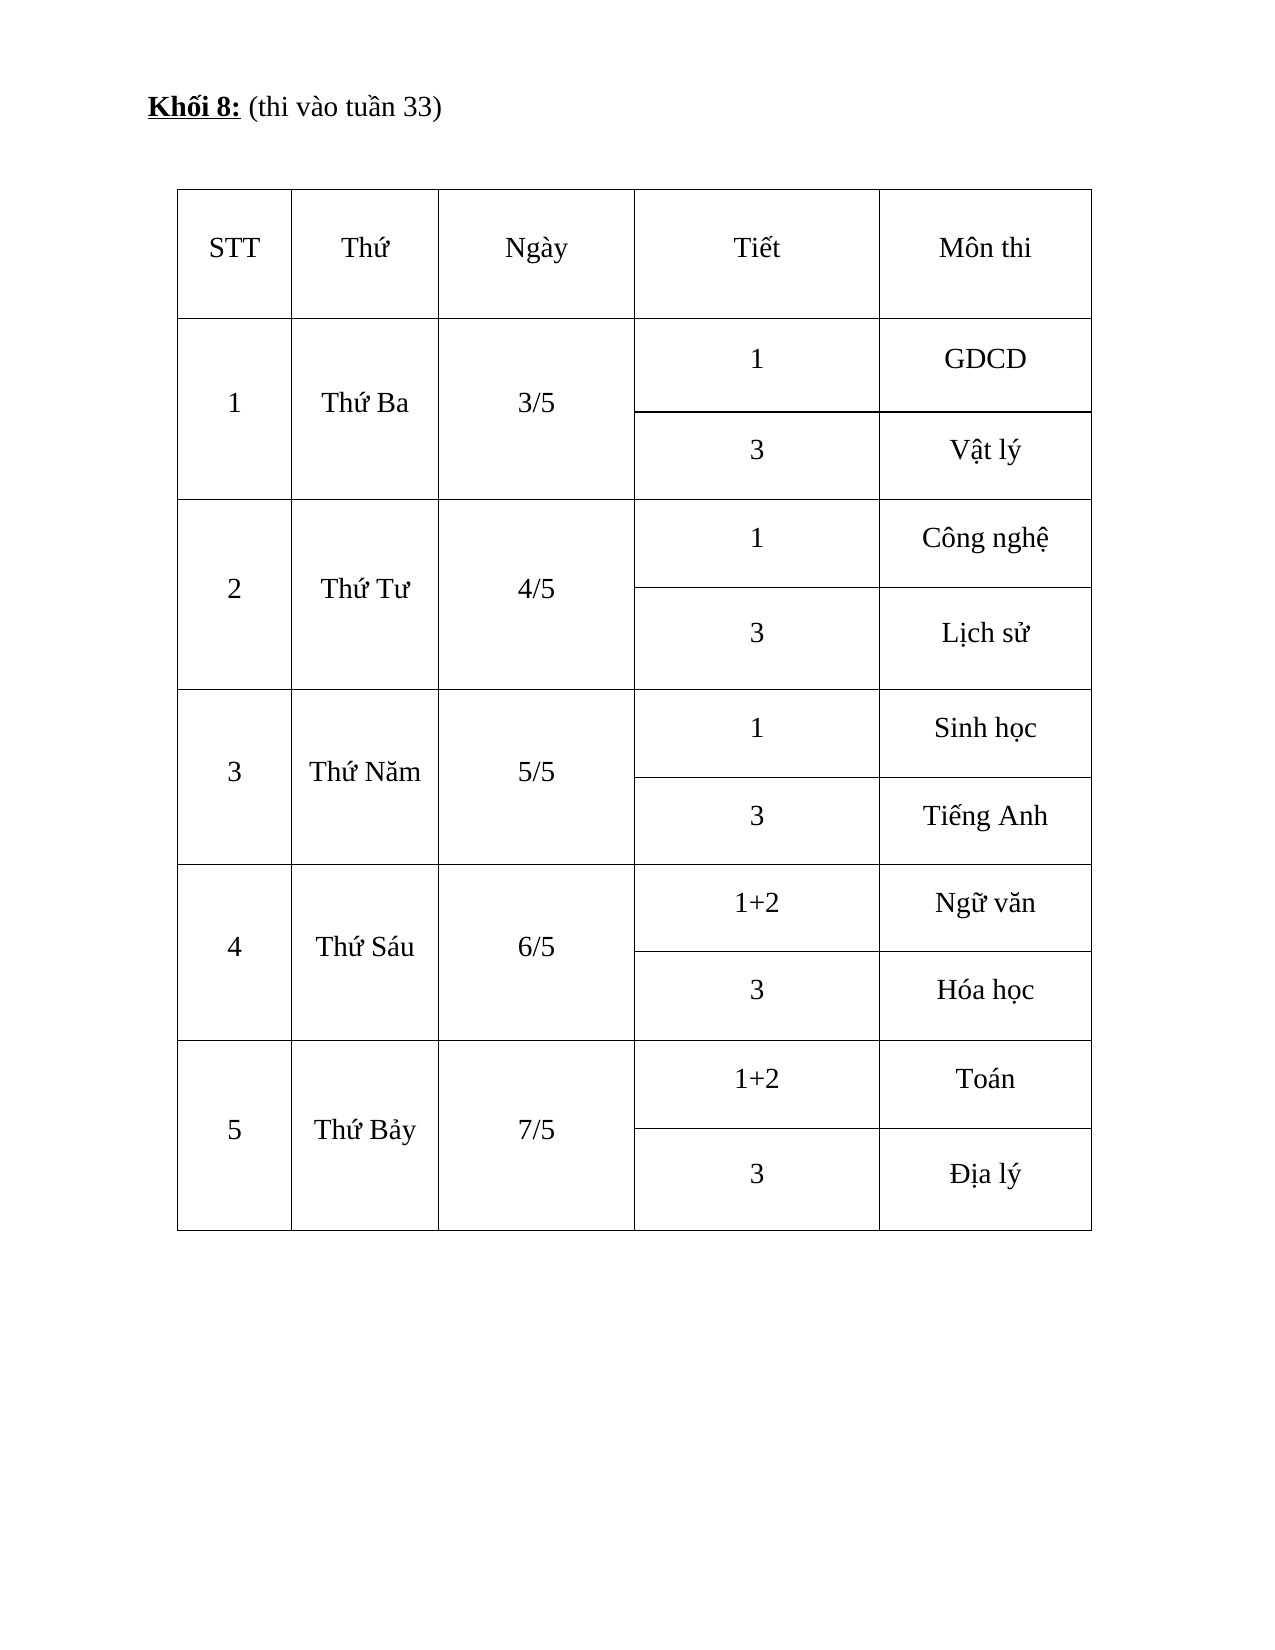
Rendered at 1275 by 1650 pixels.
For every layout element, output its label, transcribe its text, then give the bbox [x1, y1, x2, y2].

text Khối 8: (thi vào tuần 33) [148, 89, 1157, 122]
table_cell 3 [635, 952, 879, 1039]
table_cell Sinh học [880, 690, 1091, 777]
table_cell 6/5 [439, 865, 634, 1039]
table_cell 3 [635, 588, 879, 689]
table_cell 5 [178, 1041, 291, 1230]
table_cell 7/5 [439, 1041, 634, 1230]
table_cell 4 [178, 865, 291, 1039]
table_cell Ngữ văn [880, 865, 1091, 951]
table_cell 3/5 [439, 319, 634, 499]
table_cell 2 [178, 500, 291, 689]
table_header Thứ [292, 190, 438, 317]
table_cell 1 [635, 690, 879, 777]
table_cell 1+2 [635, 1041, 879, 1128]
table_cell Thứ Năm [292, 690, 438, 864]
table_cell Thứ Ba [292, 319, 438, 499]
table_cell 3 [635, 1129, 879, 1230]
table_cell 3 [635, 778, 879, 864]
table_header STT [178, 190, 291, 317]
table_cell Thứ Bảy [292, 1041, 438, 1230]
table_cell 3 [635, 413, 879, 499]
table_cell Tiếng Anh [880, 778, 1091, 864]
table_cell Thứ Tư [292, 500, 438, 689]
table_header Ngày [439, 190, 634, 317]
table_cell Địa lý [880, 1129, 1091, 1230]
table_cell Toán [880, 1041, 1091, 1128]
table_cell Hóa học [880, 952, 1091, 1039]
table_cell Vật lý [880, 413, 1091, 499]
table_cell Thứ Sáu [292, 865, 438, 1039]
table_cell Lịch sử [880, 588, 1091, 689]
table_cell 3 [178, 690, 291, 864]
table_cell 4/5 [439, 500, 634, 689]
table_cell 1 [178, 319, 291, 499]
table_cell Công nghệ [880, 500, 1091, 587]
table_header Môn thi [880, 190, 1091, 317]
table_cell 5/5 [439, 690, 634, 864]
table_cell 1 [635, 500, 879, 587]
table_header Tiết [635, 190, 879, 317]
table_cell GDCD [880, 319, 1091, 411]
table_cell 1 [635, 319, 879, 411]
table_cell 1+2 [635, 865, 879, 951]
